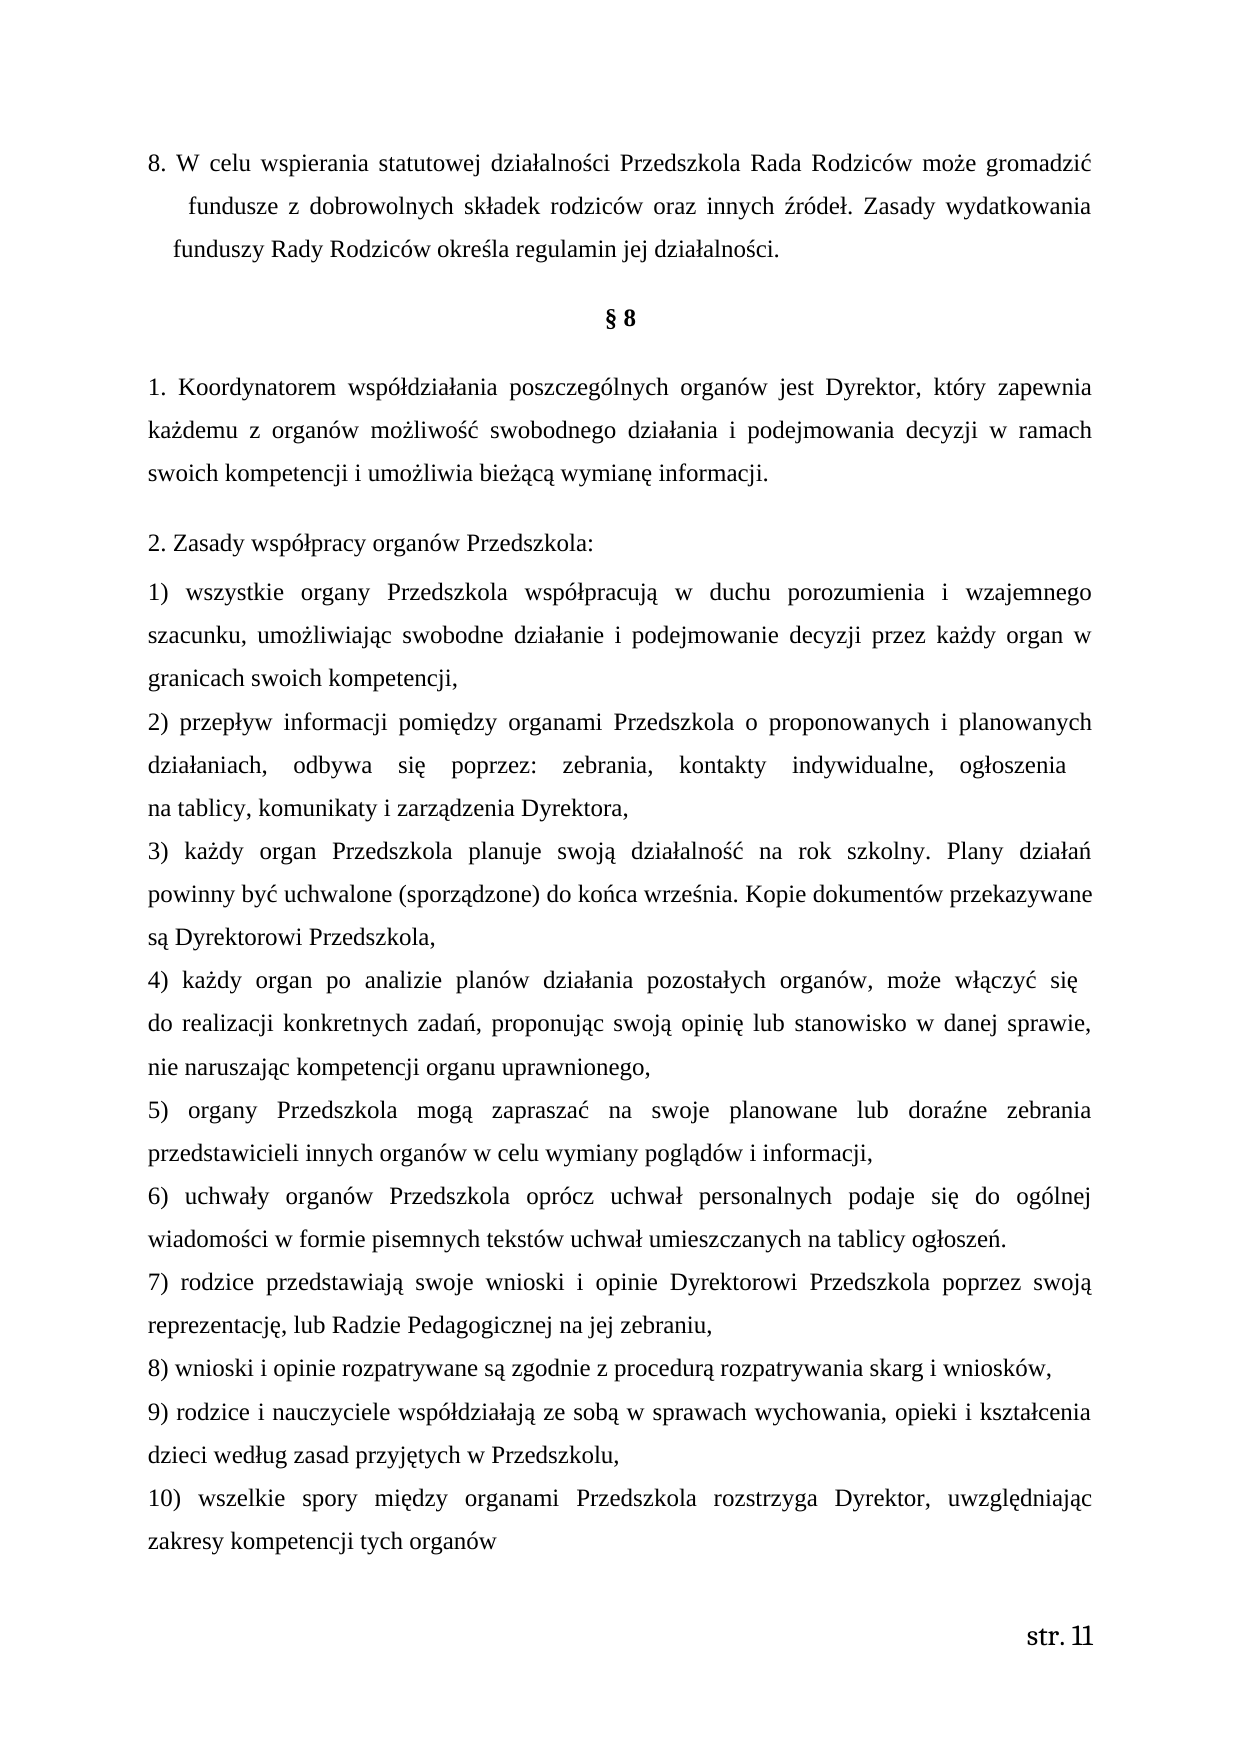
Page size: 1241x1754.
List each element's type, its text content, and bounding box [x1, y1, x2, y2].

text 4) każdy organ po analizie planów działania pozostałych organów, może włączyć się do realizacji konkretnych zadań, proponując swoją opinię lub stanowisko w danej sprawie, nie naruszając kompetencji organu uprawnionego, [148, 965, 1093, 1080]
text 5) organy Przedszkola mogą zapraszać na swoje planowane lub doraźne zebrania przedstawicieli innych organów w celu wymiany poglądów i informacji, [148, 1095, 1093, 1167]
text 10) wszelkie spory między organami Przedszkola rozstrzyga Dyrektor, uwzględniając zakresy kompetencji tych organów [148, 1483, 1093, 1555]
text 9) rodzice i nauczyciele współdziałają ze sobą w sprawach wychowania, opieki i kształcenia dzieci według zasad przyjętych w Przedszkolu, [148, 1397, 1093, 1468]
text 8. W celu wspierania statutowej działalności Przedszkola Rada Rodziców może gromadzić fundusze z dobrowolnych składek rodziców oraz innych źródeł. Zasady wydatkowania funduszy Rady Rodziców określa regulamin jej działalności. [148, 148, 1093, 263]
text 8) wnioski i opinie rozpatrywane są zgodnie z procedurą rozpatrywania skarg i wniosków, [148, 1353, 1093, 1382]
text 3) każdy organ Przedszkola planuje swoją działalność na rok szkolny. Plany działań powinny być uchwalone (sporządzone) do końca września. Kopie dokumentów przekazywane są Dyrektorowi Przedszkola, [148, 836, 1093, 951]
text 2) przepływ informacji pomiędzy organami Przedszkola o proponowanych i planowanych działaniach, odbywa się poprzez: zebrania, kontakty indywidualne, ogłoszenia na tablicy, komunikaty i zarządzenia Dyrektora, [148, 707, 1093, 822]
text 6) uchwały organów Przedszkola oprócz uchwał personalnych podaje się do ogólnej wiadomości w formie pisemnych tekstów uchwał umieszczanych na tablicy ogłoszeń. [148, 1181, 1093, 1253]
text 1) wszystkie organy Przedszkola współpracują w duchu porozumienia i wzajemnego szacunku, umożliwiając swobodne działanie i podejmowanie decyzji przez każdy organ w granicach swoich kompetencji, [148, 577, 1093, 692]
text 1. Koordynatorem współdziałania poszczególnych organów jest Dyrektor, który zapewnia każdemu z organów możliwość swobodnego działania i podejmowania decyzji w ramach swoich kompetencji i umożliwia bieżącą wymianę informacji. [148, 372, 1093, 487]
text § 8 [148, 303, 1093, 332]
text 7) rodzice przedstawiają swoje wnioski i opinie Dyrektorowi Przedszkola poprzez swoją reprezentację, lub Radzie Pedagogicznej na jej zebraniu, [148, 1267, 1093, 1339]
text 2. Zasady współpracy organów Przedszkola: [148, 528, 1093, 556]
